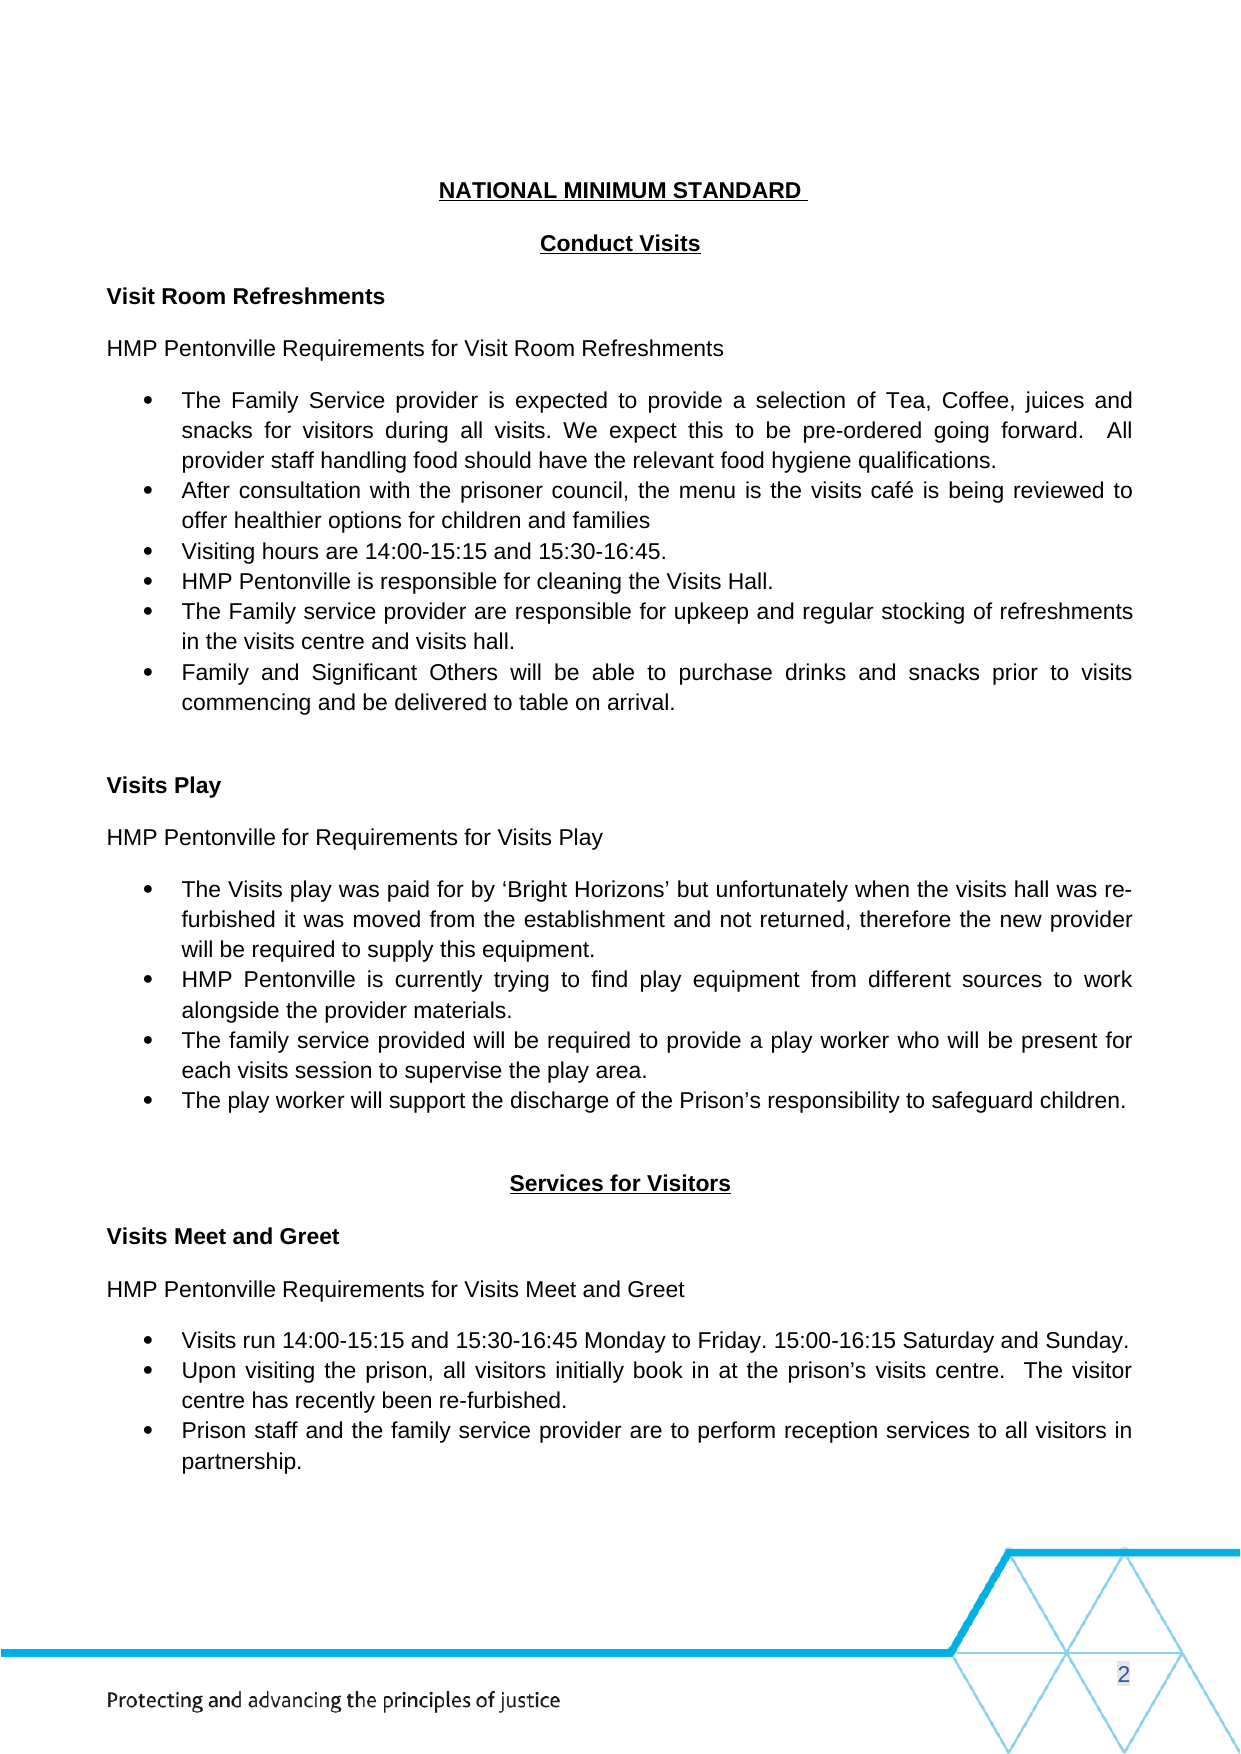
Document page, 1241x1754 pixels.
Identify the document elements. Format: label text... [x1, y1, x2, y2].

list HMP Pentonville is responsible for cleaning the Visits Hall. [144, 568, 1134, 594]
list Visiting hours are 14:00-15:15 and 15:30-16:45. [144, 538, 1134, 564]
text Visit Room Refreshments [106, 283, 1134, 309]
list Family and Significant Others will be able to purchase drinks and snacks prior to visits commencing and be delivered to table on arrival. [144, 658, 1134, 715]
picture [0, 0, 1241, 1648]
picture [0, 1557, 1241, 1754]
text HMP Pentonville for Requirements for Visits Play [106, 824, 1134, 851]
text Visits Play [106, 772, 1134, 798]
list The family service provided will be required to provide a play worker who will be present for each visits session to supervise the play area. [144, 1027, 1134, 1083]
list The Family service provider are responsible for upkeep and regular stocking of refreshments in the visits centre and visits hall. [144, 598, 1134, 655]
list The play worker will support the discharge of the Prison’s responsibility to safeguard children. [144, 1087, 1134, 1113]
list The Visits play was paid for by ‘Bright Horizons’ but unfortunately when the visits hall was re-furbished it was moved from the establishment and not returned, therefore the new provider will be required to supply this equipment. [144, 876, 1134, 962]
list Visits run 14:00-15:15 and 15:30-16:45 Monday to Friday. 15:00-16:15 Saturday and Sunday. [144, 1327, 1134, 1353]
text HMP Pentonville Requirements for Visits Meet and Greet [106, 1276, 1134, 1302]
list Prison staff and the family service provider are to perform reception services to all visitors in partnership. [144, 1417, 1134, 1474]
text Conduct Visits [106, 230, 1134, 256]
text NATIONAL MINIMUM STANDARD [106, 177, 1134, 203]
list The Family Service provider is expected to provide a selection of Tea, Coffee, juices and snacks for visitors during all visits. We expect this to be pre-ordered going forward. All provider staff handling food should have the relevant food hygiene qualifications. [144, 387, 1134, 473]
text Visits Meet and Greet [106, 1223, 1134, 1249]
list HMP Pentonville is currently trying to find play equipment from different sources to work alongside the provider materials. [144, 966, 1134, 1023]
list After consultation with the prisoner council, the menu is the visits café is being reviewed to offer healthier options for children and families [144, 477, 1134, 534]
text Services for Visitors [106, 1170, 1134, 1196]
list Upon visiting the prison, all visitors initially book in at the prison’s visits centre. The visitor centre has recently been re-furbished. [144, 1357, 1134, 1414]
text HMP Pentonville Requirements for Visit Room Refreshments [106, 335, 1134, 362]
